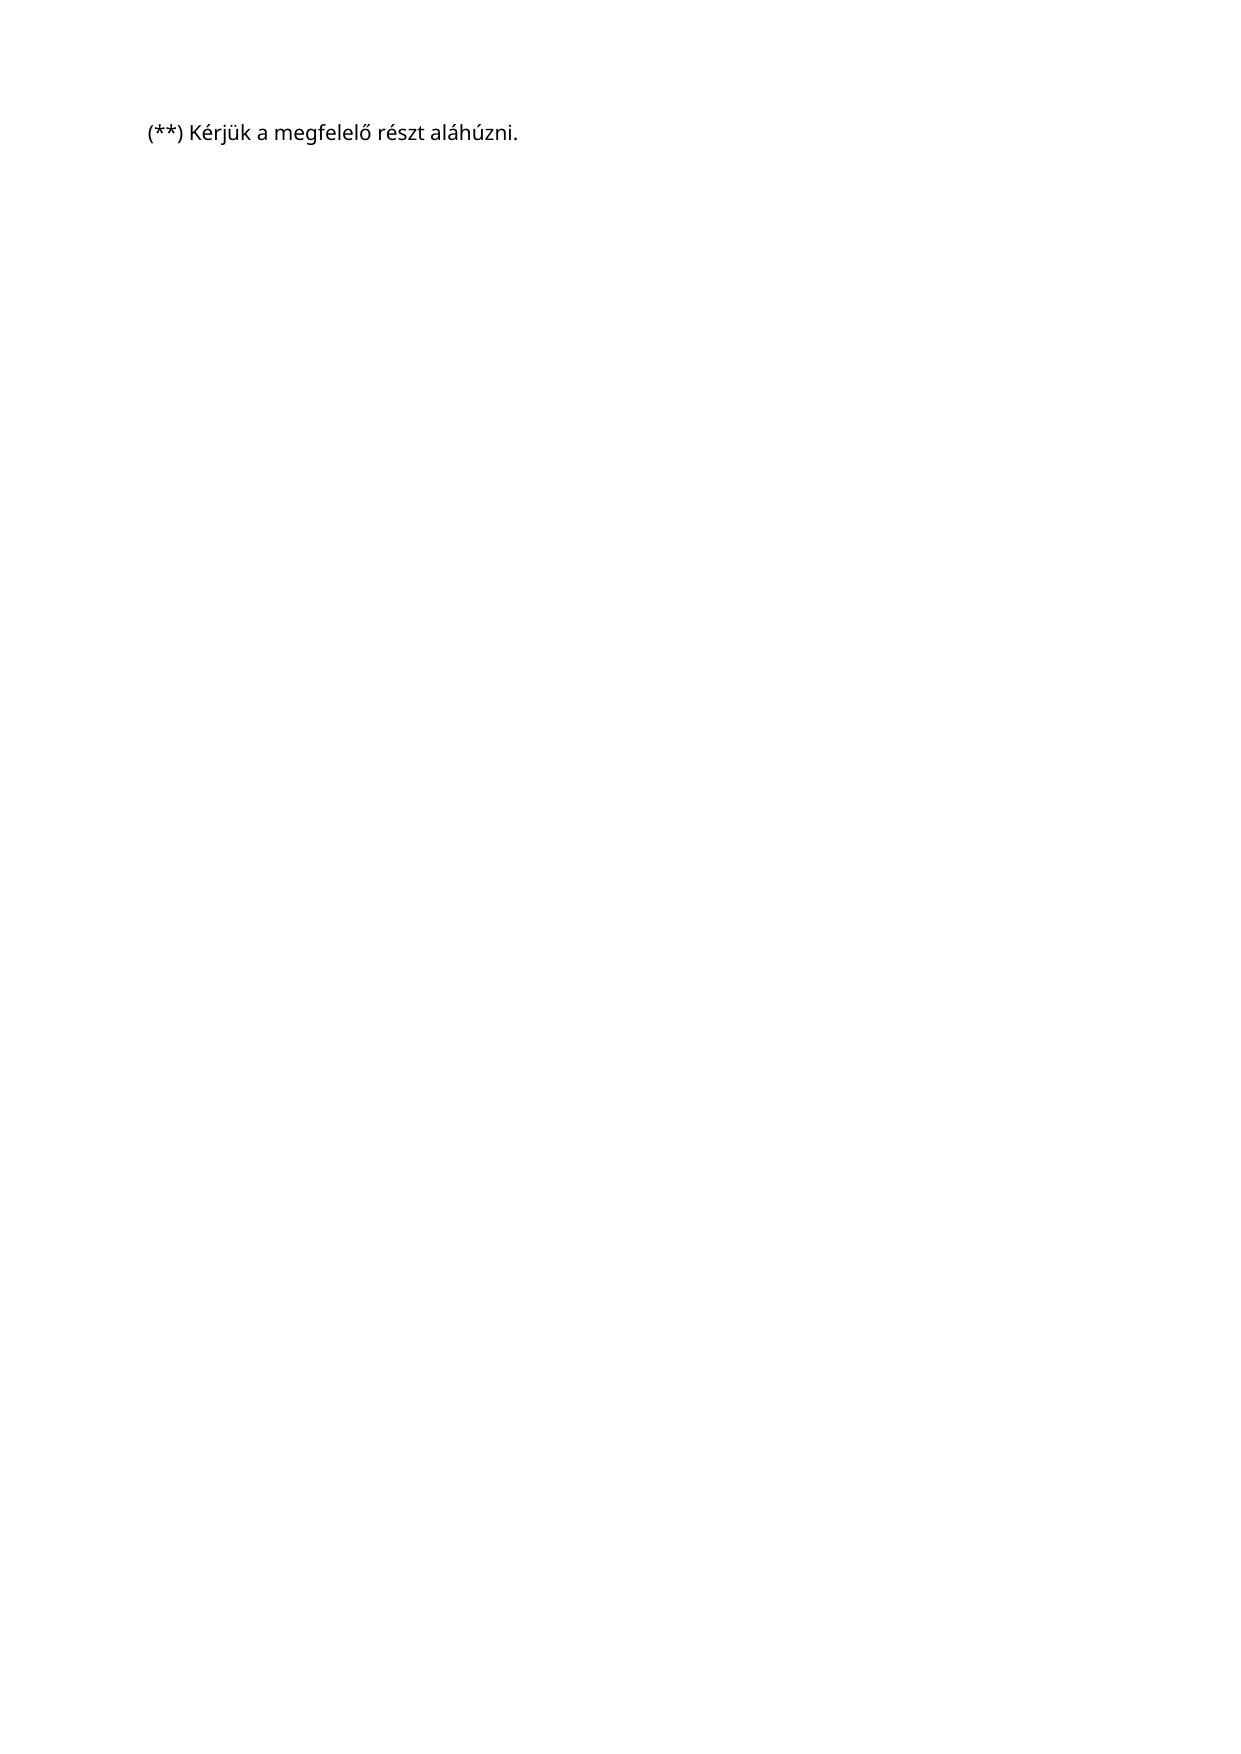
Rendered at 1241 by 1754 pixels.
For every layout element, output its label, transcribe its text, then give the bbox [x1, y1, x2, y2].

text (**) Kérjük a megfelelő részt aláhúzni. [148, 118, 1092, 147]
